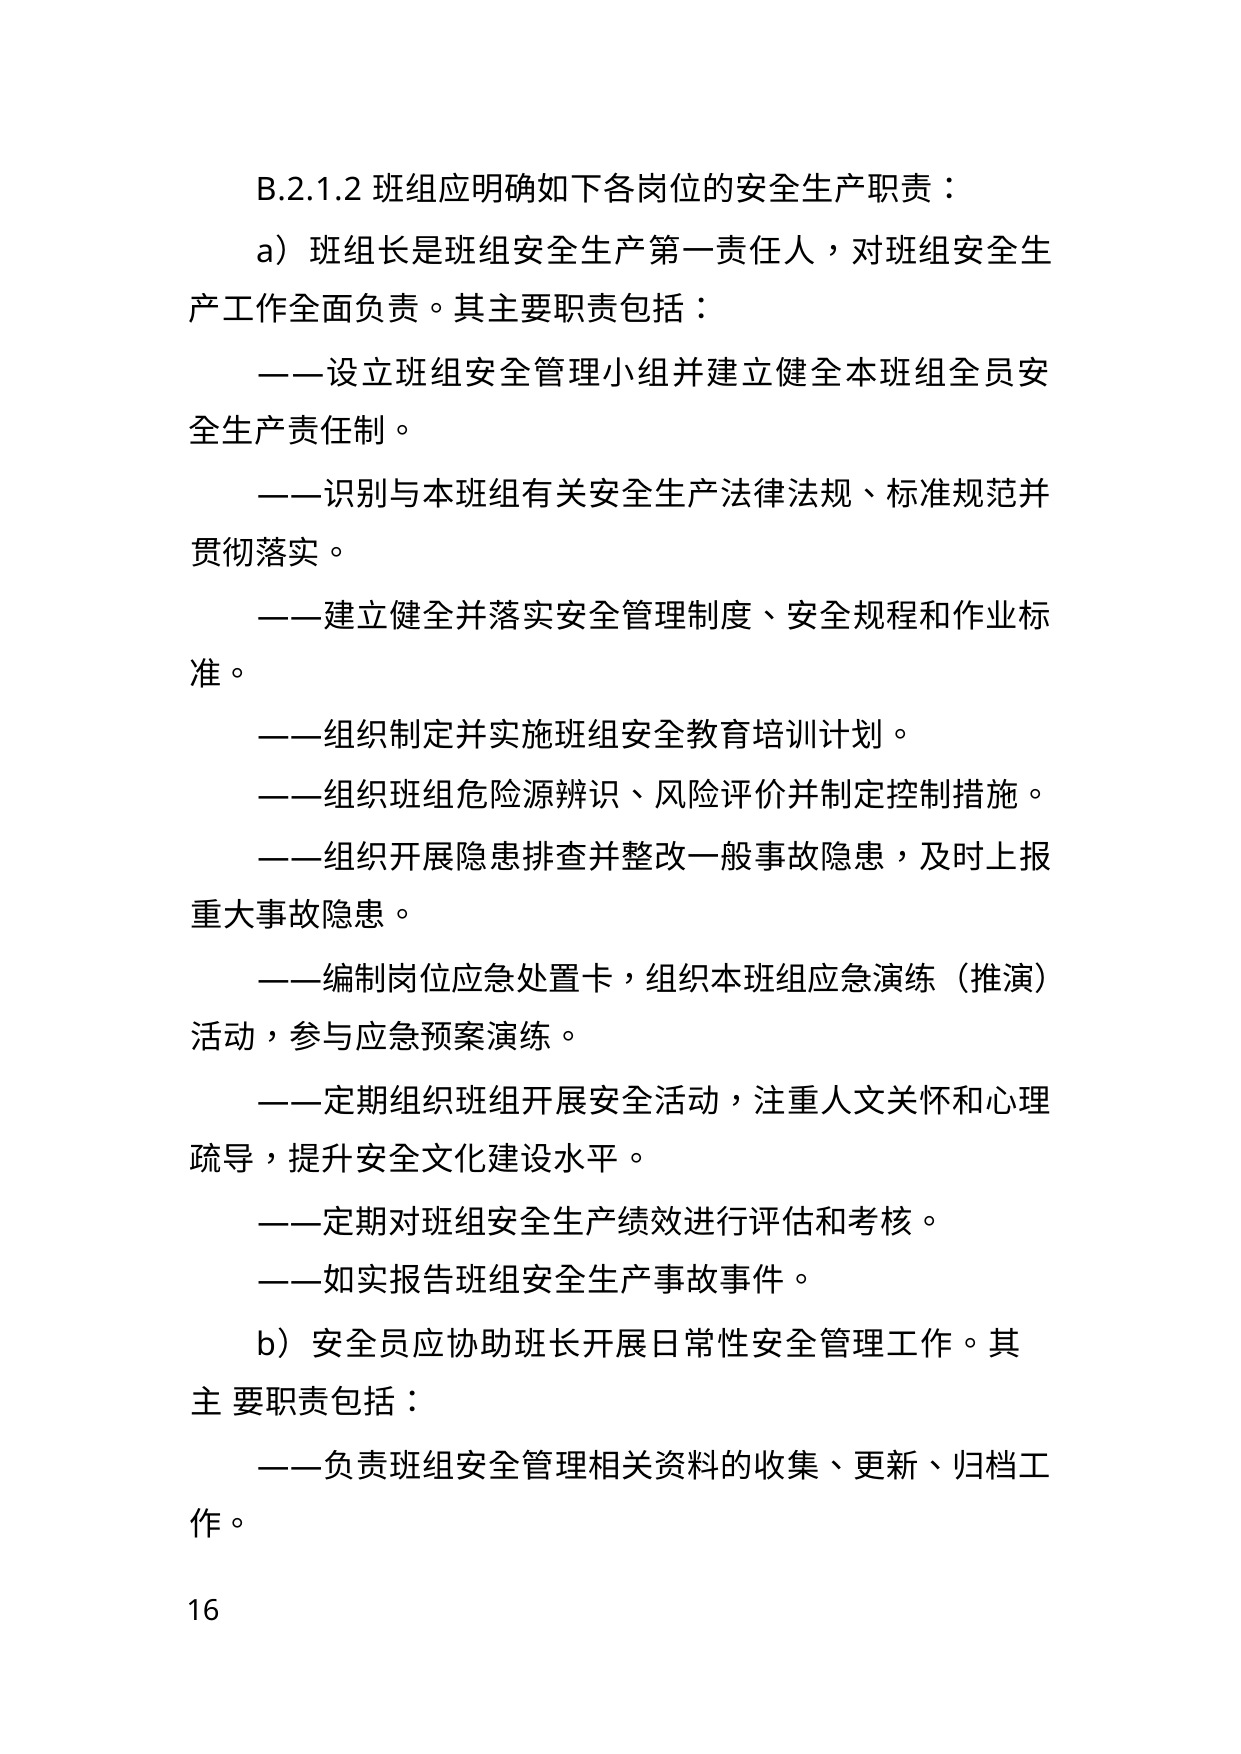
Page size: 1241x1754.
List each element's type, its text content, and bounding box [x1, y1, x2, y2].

text ——识别与本班组有关安全生产法律法规、标准规范并 贯彻落实。 [190, 471, 1053, 573]
text a）班组长是班组安全生产第一责任人，对班组安全生 产工作全面负责。其主要职责包括： [189, 228, 1053, 330]
text ——定期对班组安全生产绩效进行评估和考核。 ——如实报告班组安全生产事故事件。 [257, 1199, 947, 1301]
text ——编制岗位应急处置卡，组织本班组应急演练（推演） 活动，参与应急预案演练。 [191, 956, 1069, 1058]
text ——组织班组危险源辨识、风险评价并制定控制措施。 [257, 774, 1069, 814]
text ——组织制定并实施班组安全教育培训计划。 [257, 714, 1069, 754]
text B.2.1.2 班组应明确如下各岗位的安全生产职责： [255, 168, 1069, 209]
text ——定期组织班组开展安全活动，注重人文关怀和心理 疏导，提升安全文化建设水平。 [189, 1078, 1053, 1180]
text ——建立健全并落实安全管理制度、安全规程和作业标 准。 [189, 593, 1053, 695]
text ——组织开展隐患排查并整改一般事故隐患，及时上报 重大事故隐患。 [190, 834, 1053, 936]
text b）安全员应协助班长开展日常性安全管理工作。其主 要职责包括： [190, 1321, 1053, 1423]
text ——负责班组安全管理相关资料的收集、更新、归档工 作。 [189, 1443, 1053, 1545]
text ——设立班组安全管理小组并建立健全本班组全员安 全生产责任制。 [188, 350, 1053, 452]
